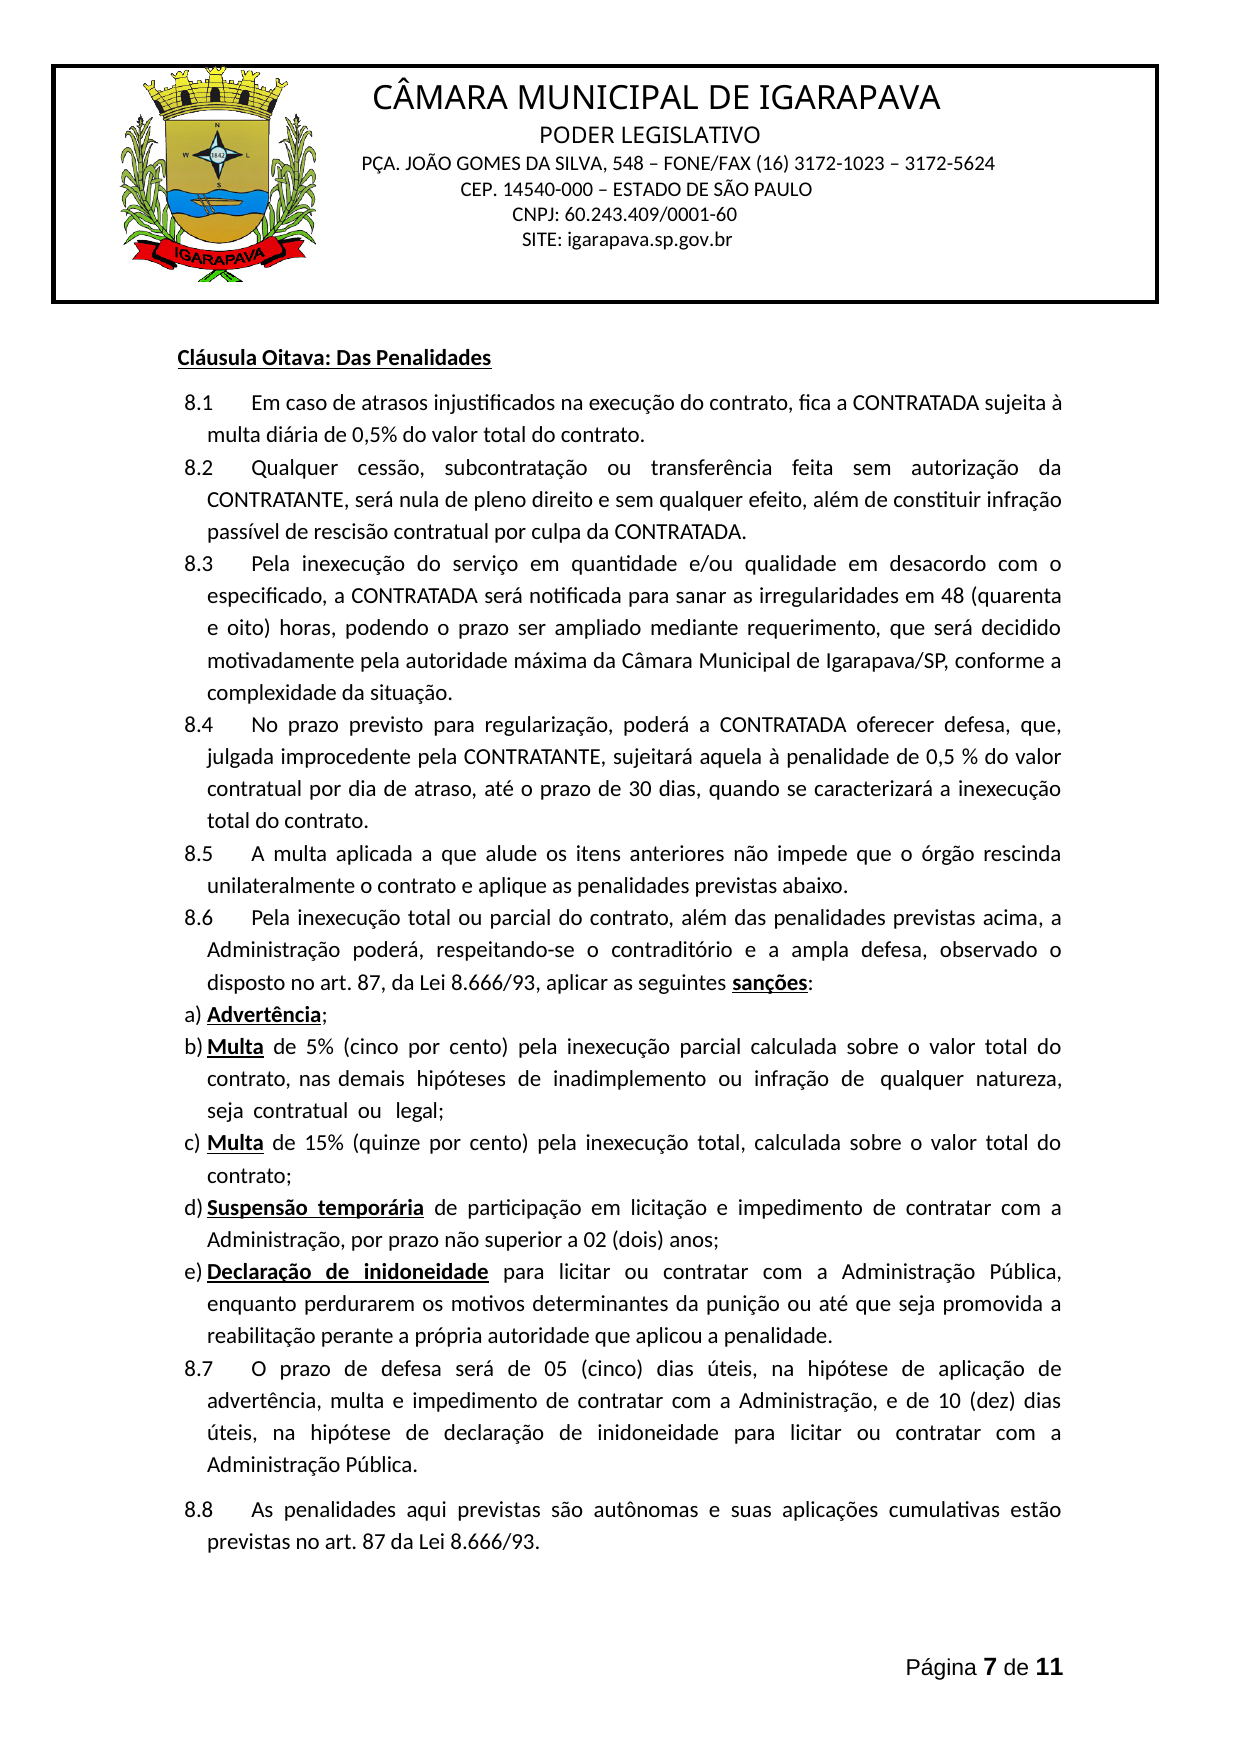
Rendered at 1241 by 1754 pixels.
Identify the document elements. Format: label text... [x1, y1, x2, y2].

list O prazo de defesa será de 05 (cinco) dias úteis, na hipótese de aplicação de advertência, multa e impedimento de contratar com a Administração, e de 10 (dez) dias úteis, na hipótese de declaração de inidoneidade para licitar ou contratar com a Administração Pública. [184, 1354, 1063, 1478]
list Qualquer cessão, subcontratação ou transferência feita sem autorização da CONTRATANTE, será nula de pleno direito e sem qualquer efeito, além de constituir infração passível de rescisão contratual por culpa da CONTRATADA. [184, 453, 1063, 545]
list A multa aplicada a que alude os itens anteriores não impede que o órgão rescinda unilateralmente o contrato e aplique as penalidades previstas abaixo. [184, 839, 1063, 899]
list Multa de 5% (cinco por cento) pela inexecução parcial calculada sobre o valor total do contrato, nas demais hipóteses de inadimplemento ou infração de qualquer natureza, seja contratual ou legal; [184, 1032, 1063, 1124]
list Pela inexecução do serviço em quantidade e/ou qualidade em desacordo com o especificado, a CONTRATADA será notificada para sanar as irregularidades em 48 (quarenta e oito) horas, podendo o prazo ser ampliado mediante requerimento, que será decidido motivadamente pela autoridade máxima da Câmara Municipal de Igarapava/SP, conforme a complexidade da situação. [184, 549, 1063, 706]
picture [119, 65, 316, 281]
list Pela inexecução total ou parcial do contrato, além das penalidades previstas acima, a Administração poderá, respeitando-se o contraditório e a ampla defesa, observado o disposto no art. 87, da Lei 8.666/93, aplicar as seguintes sanções: [184, 903, 1063, 996]
list No prazo previsto para regularização, poderá a CONTRATADA oferecer defesa, que, julgada improcedente pela CONTRATANTE, sujeitará aquela à penalidade de 0,5 % do valor contratual por dia de atraso, até o prazo de 30 dias, quando se caracterizará a inexecução total do contrato. [184, 710, 1063, 835]
list Multa de 15% (quinze por cento) pela inexecução total, calculada sobre o valor total do contrato; [184, 1128, 1063, 1189]
list Em caso de atrasos injustificados na execução do contrato, fica a CONTRATADA sujeita à multa diária de 0,5% do valor total do contrato. [184, 388, 1063, 448]
text Cláusula Oitava: Das Penalidades [177, 343, 1063, 372]
list Declaração de inidoneidade para licitar ou contratar com a Administração Pública, enquanto perdurarem os motivos determinantes da punição ou até que seja promovida a reabilitação perante a própria autoridade que aplicou a penalidade. [184, 1257, 1063, 1350]
list Suspensão temporária de participação em licitação e impedimento de contratar com a Administração, por prazo não superior a 02 (dois) anos; [184, 1193, 1063, 1253]
list Advertência; [184, 1000, 1063, 1028]
list As penalidades aqui previstas são autônomas e suas aplicações cumulativas estão previstas no art. 87 da Lei 8.666/93. [184, 1495, 1063, 1555]
